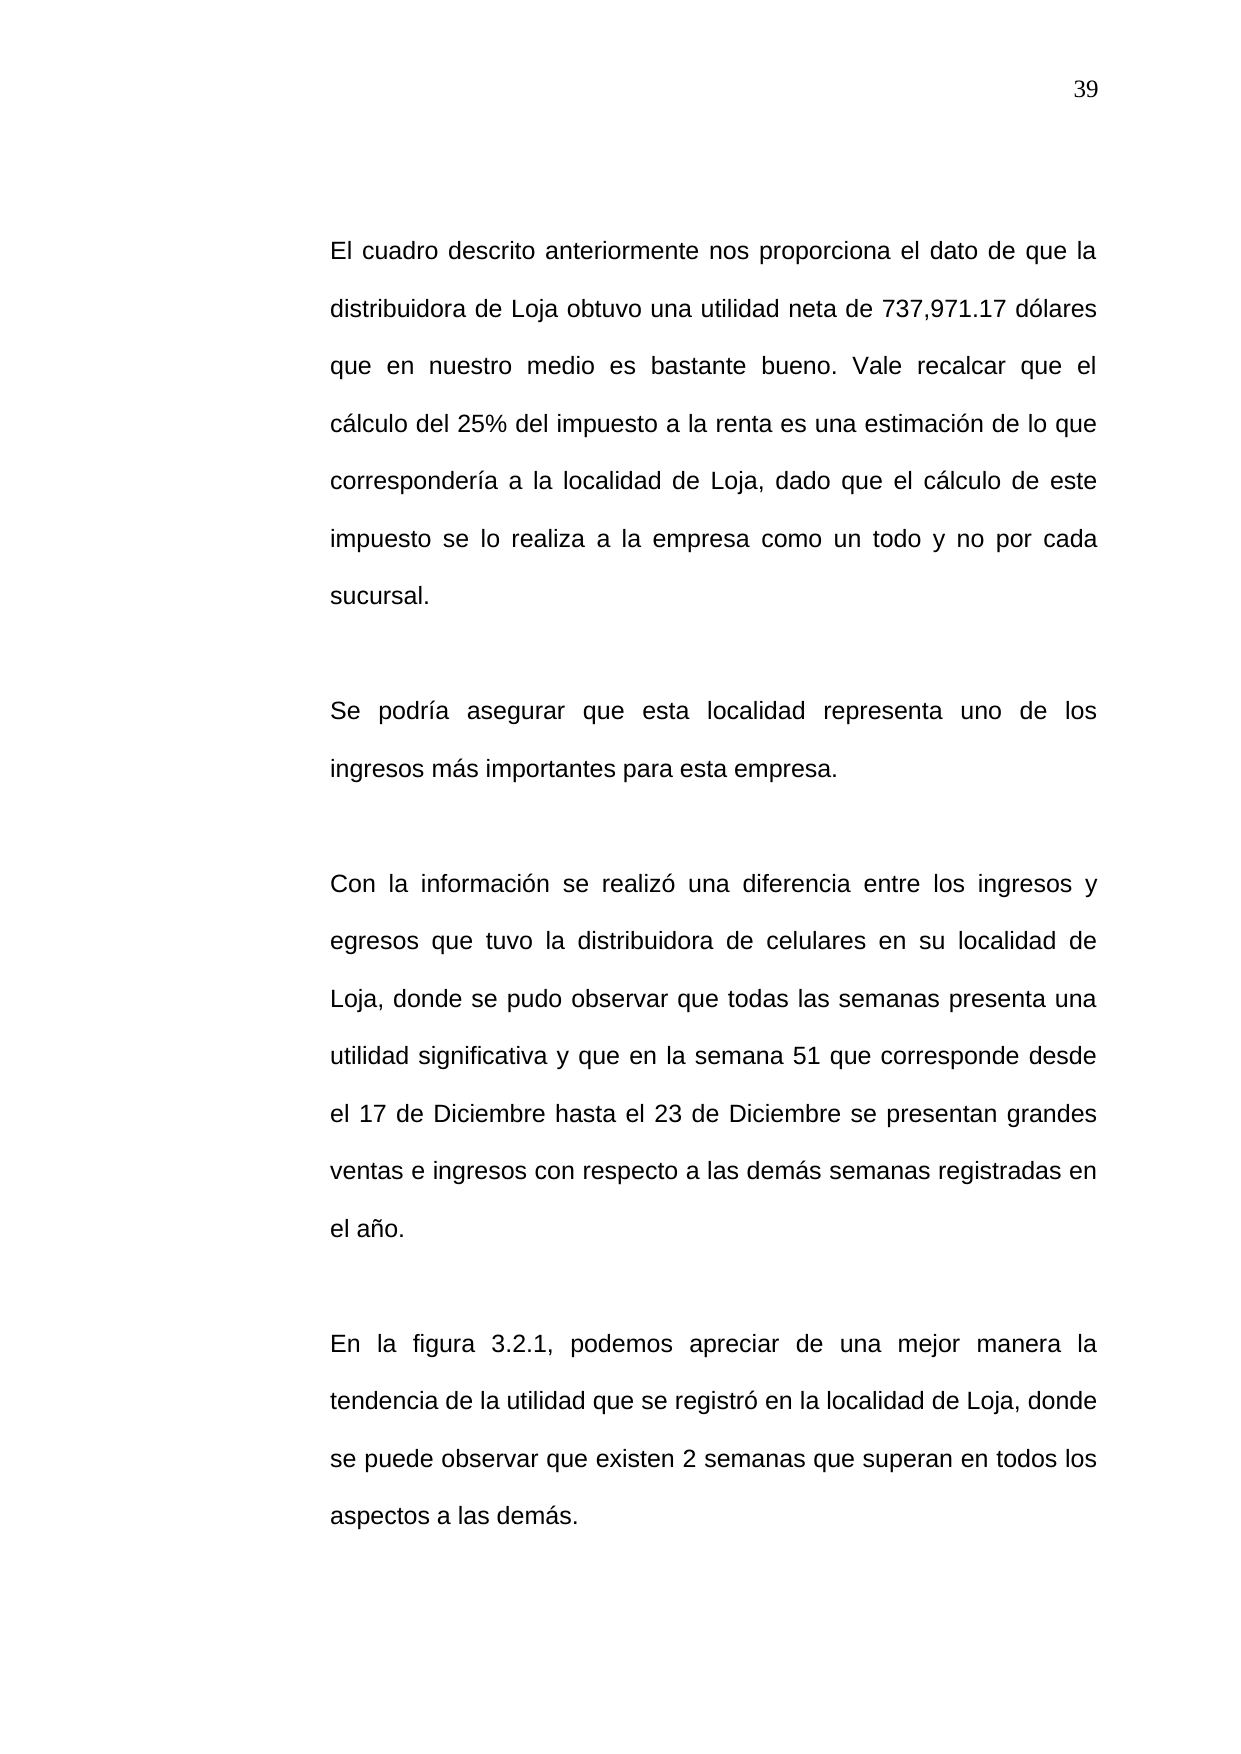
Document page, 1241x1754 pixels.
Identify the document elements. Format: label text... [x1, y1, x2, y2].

text El cuadro descrito anteriormente nos proporciona el dato de que la distribuidora de Loja obtuvo una utilidad neta de 737,971.17 dólares que en nuestro medio es bastante bueno. Vale recalcar que el cálculo del 25% del impuesto a la renta es una estimación de lo que correspondería a la localidad de Loja, dado que el cálculo de este impuesto se lo realiza a la empresa como un todo y no por cada sucursal. [330, 236, 1098, 610]
text En la figura 3.2.1, podemos apreciar de una mejor manera la tendencia de la utilidad que se registró en la localidad de Loja, donde se puede observar que existen 2 semanas que superan en todos los aspectos a las demás. [330, 1329, 1098, 1530]
text Con la información se realizó una diferencia entre los ingresos y egresos que tuvo la distribuidora de celulares en su localidad de Loja, donde se pudo observar que todas las semanas presenta una utilidad significativa y que en la semana 51 que corresponde desde el 17 de Diciembre hasta el 23 de Diciembre se presentan grandes ventas e ingresos con respecto a las demás semanas registradas en el año. [330, 869, 1098, 1242]
text Se podría asegurar que esta localidad representa uno de los ingresos más importantes para esta empresa. [330, 696, 1098, 782]
